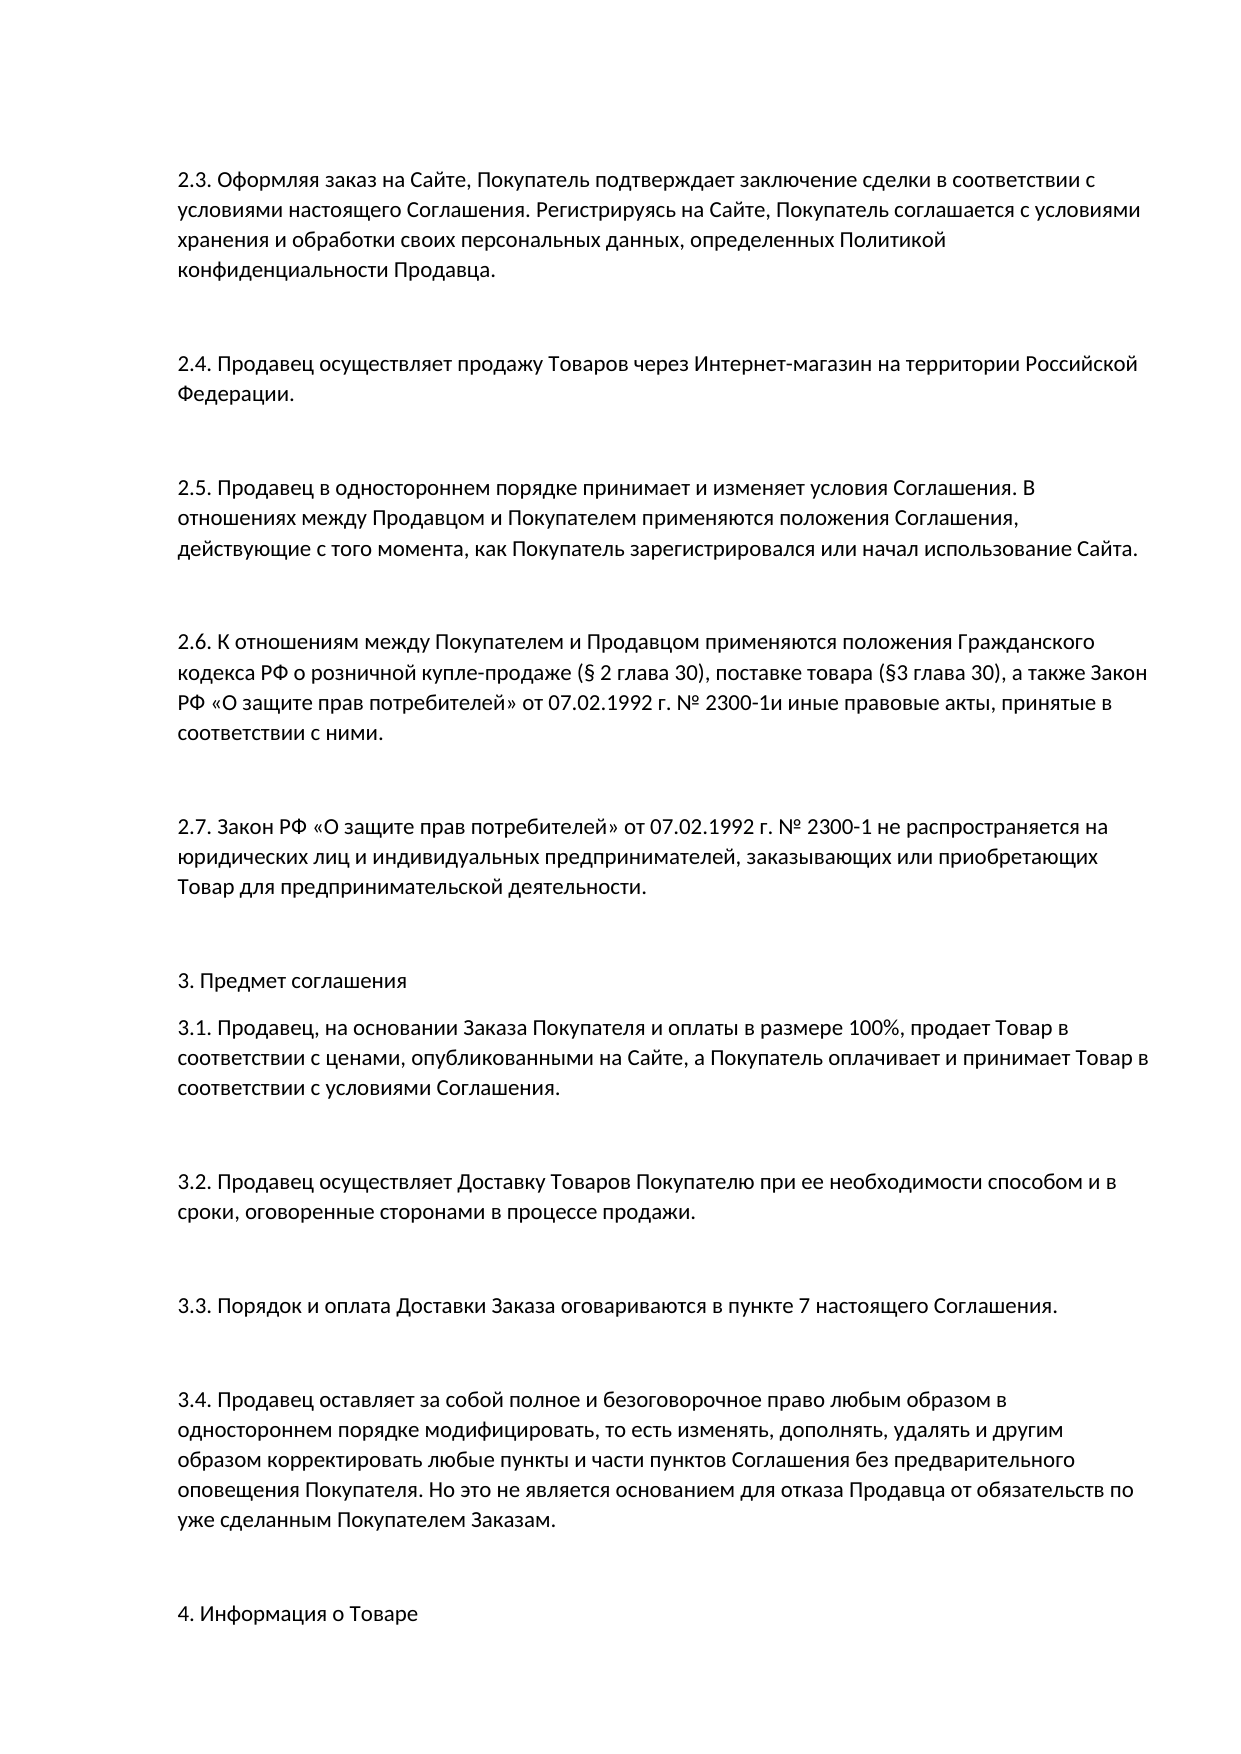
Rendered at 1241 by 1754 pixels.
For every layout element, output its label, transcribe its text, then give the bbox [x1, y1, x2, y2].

text 3.4. Продавец оставляет за собой полное и безоговорочное право любым образом в одностороннем порядке модифицировать, то есть изменять, дополнять, удалять и другим образом корректировать любые пункты и части пунктов Соглашения без предварительного оповещения Покупателя. Но это не является основанием для отказа Продавца от обязательств по уже сделанным Покупателем Заказам. [177, 1385, 1152, 1534]
text 3.1. Продавец, на основании Заказа Покупателя и оплаты в размере 100%, продает Товар в соответствии с ценами, опубликованными на Сайте, а Покупатель оплачивает и принимает Товар в соответствии с условиями Соглашения. [177, 1013, 1152, 1101]
text 3.3. Порядок и оплата Доставки Заказа оговариваются в пункте 7 настоящего Соглашения. [177, 1291, 1152, 1319]
text 2.3. Оформляя заказ на Сайте, Покупатель подтверждает заключение сделки в соответствии с условиями настоящего Соглашения. Регистрируясь на Сайте, Покупатель соглашается с условиями хранения и обработки своих персональных данных, определенных Политикой конфиденциальности Продавца. [177, 165, 1152, 284]
text 4. Информация о Товаре [177, 1599, 1152, 1627]
text 2.6. К отношениям между Покупателем и Продавцом применяются положения Гражданского кодекса РФ о розничной купле-продаже (§ 2 глава 30), поставке товара (§3 глава 30), а также Закон РФ «О защите прав потребителей» от 07.02.1992 г. № 2300-1и иные правовые акты, принятые в соответствии с ними. [177, 627, 1152, 746]
text 2.7. Закон РФ «О защите прав потребителей» от 07.02.1992 г. № 2300-1 не распространяется на юридических лиц и индивидуальных предпринимателей, заказывающих или приобретающих Товар для предпринимательской деятельности. [177, 812, 1152, 900]
text 3.2. Продавец осуществляет Доставку Товаров Покупателю при ее необходимости способом и в сроки, оговоренные сторонами в процессе продажи. [177, 1167, 1152, 1225]
text 2.5. Продавец в одностороннем порядке принимает и изменяет условия Соглашения. В отношениях между Продавцом и Покупателем применяются положения Соглашения, действующие с того момента, как Покупатель зарегистрировался или начал использование Сайта. [177, 473, 1152, 562]
text 3. Предмет соглашения [177, 966, 1152, 994]
text 2.4. Продавец осуществляет продажу Товаров через Интернет-магазин на территории Российской Федерации. [177, 349, 1152, 408]
